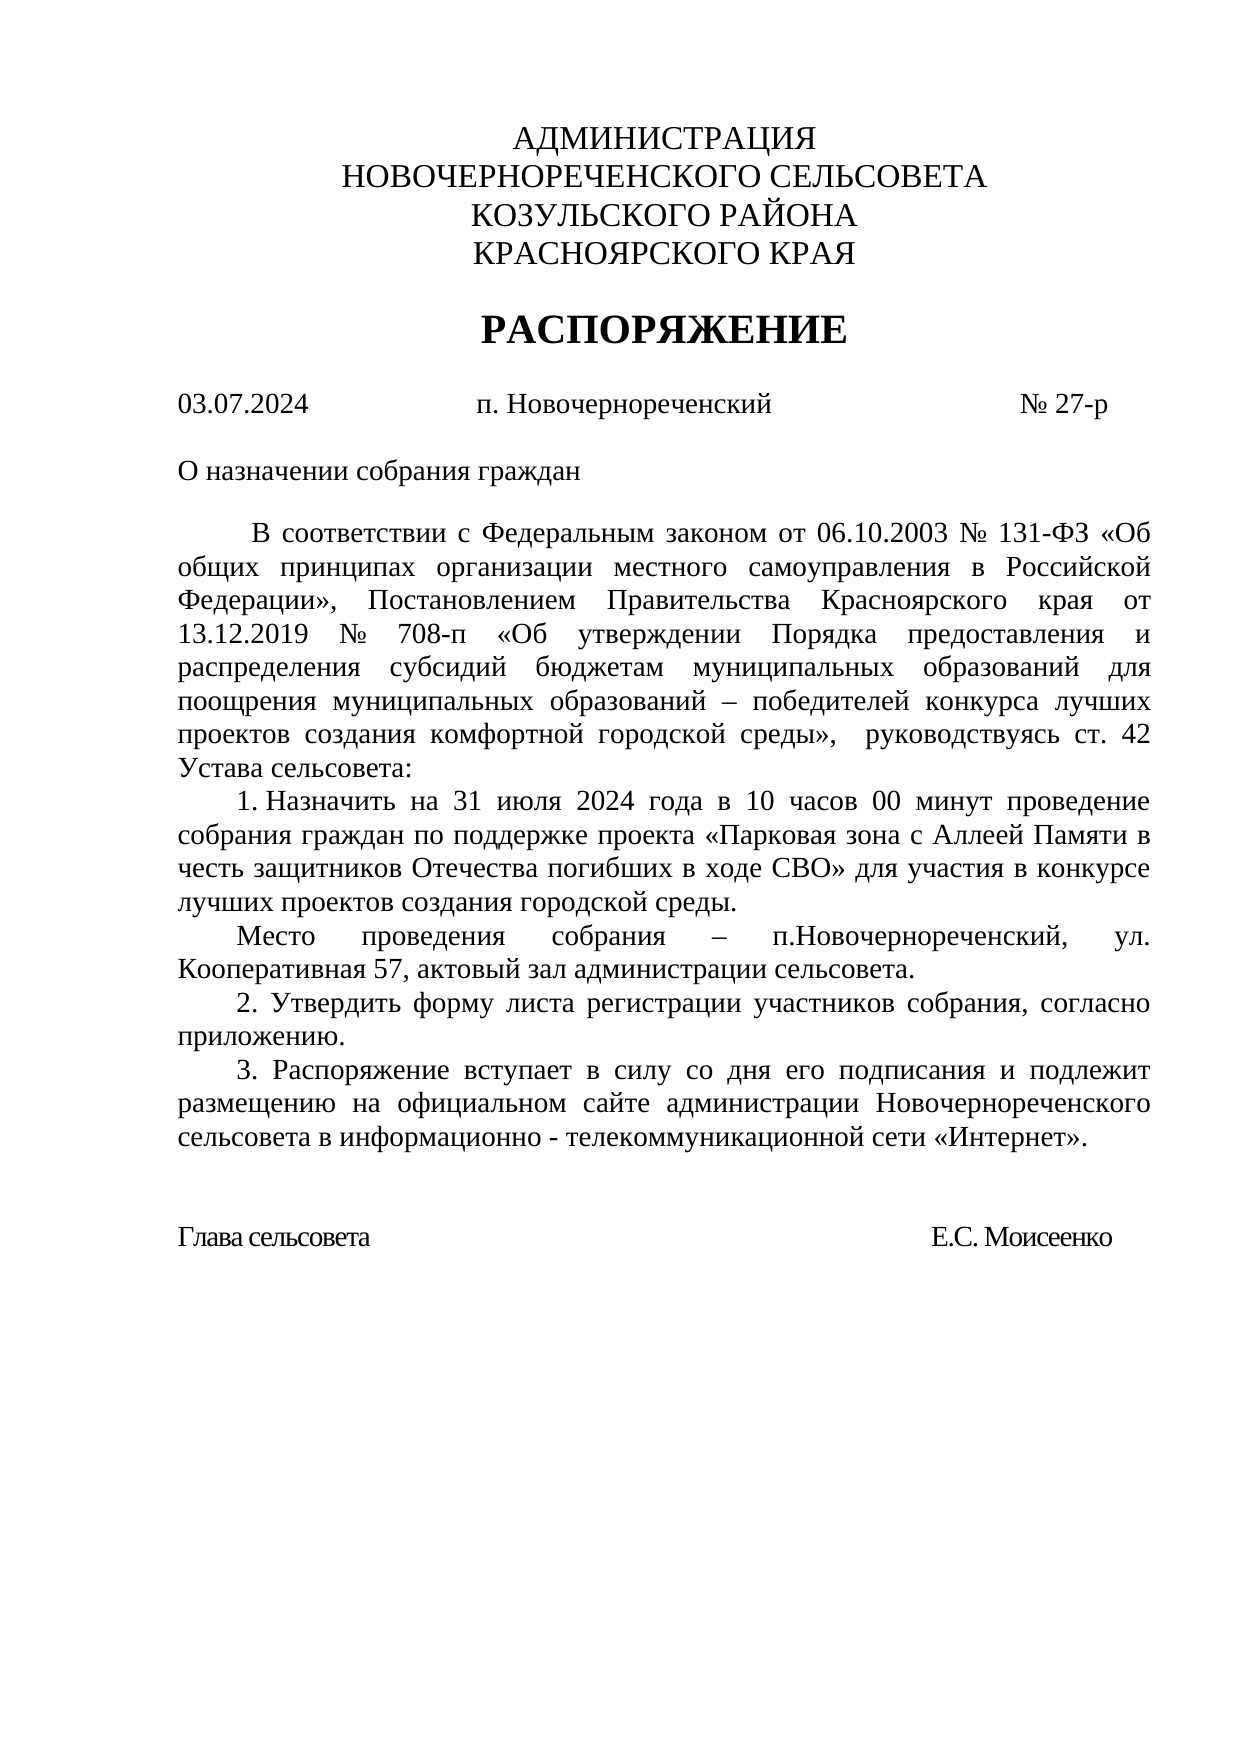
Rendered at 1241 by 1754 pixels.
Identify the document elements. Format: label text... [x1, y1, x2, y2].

text 2. Утвердить форму листа регистрации участников собрания, согласно приложению. [177, 985, 1152, 1052]
text КОЗУЛЬСКОГО РАЙОНА [177, 195, 1152, 233]
text КРАСНОЯРСКОГО КРАЯ [177, 233, 1152, 271]
text НОВОЧЕРНОРЕЧЕНСКОГО СЕЛЬСОВЕТА [177, 156, 1152, 195]
text Место проведения собрания – п.Новочернореченский, ул. Кооперативная 57, актовый зал администрации сельсовета. [177, 918, 1152, 985]
text Глава сельсовета Е.С. Моисеенко [177, 1219, 1152, 1253]
text 3. Распоряжение вступает в силу со дня его подписания и подлежит размещению на официальном сайте администрации Новочернореченского сельсовета в информационно - телекоммуникационной сети «Интернет». [177, 1052, 1152, 1152]
text АДМИНИСТРАЦИЯ [177, 118, 1152, 156]
text 1. Назначить на 31 июля 2024 года в 10 часов 00 минут проведение собрания граждан по поддержке проекта «Парковая зона с Аллеей Памяти в честь защитников Отечества погибших в ходе СВО» для участия в конкурсе лучших проектов создания городской среды. [177, 783, 1152, 918]
text 03.07.2024 п. Новочернореченский № 27-р [177, 386, 1152, 420]
text В соответствии с Федеральным законом от 06.10.2003 № 131-ФЗ «Об общих принципах организации местного самоуправления в Российской Федерации», Постановлением Правительства Красноярского края от 13.12.2019 № 708-п «Об утверждении Порядка предоставления и распределения субсидий бюджетам муниципальных образований для поощрения муниципальных образований – победителей конкурса лучших проектов создания комфортной городской среды», руководствуясь ст. 42 Устава сельсовета: [177, 515, 1152, 783]
text О назначении собрания граждан [177, 453, 1152, 487]
text РАСПОРЯЖЕНИЕ [177, 305, 1152, 353]
